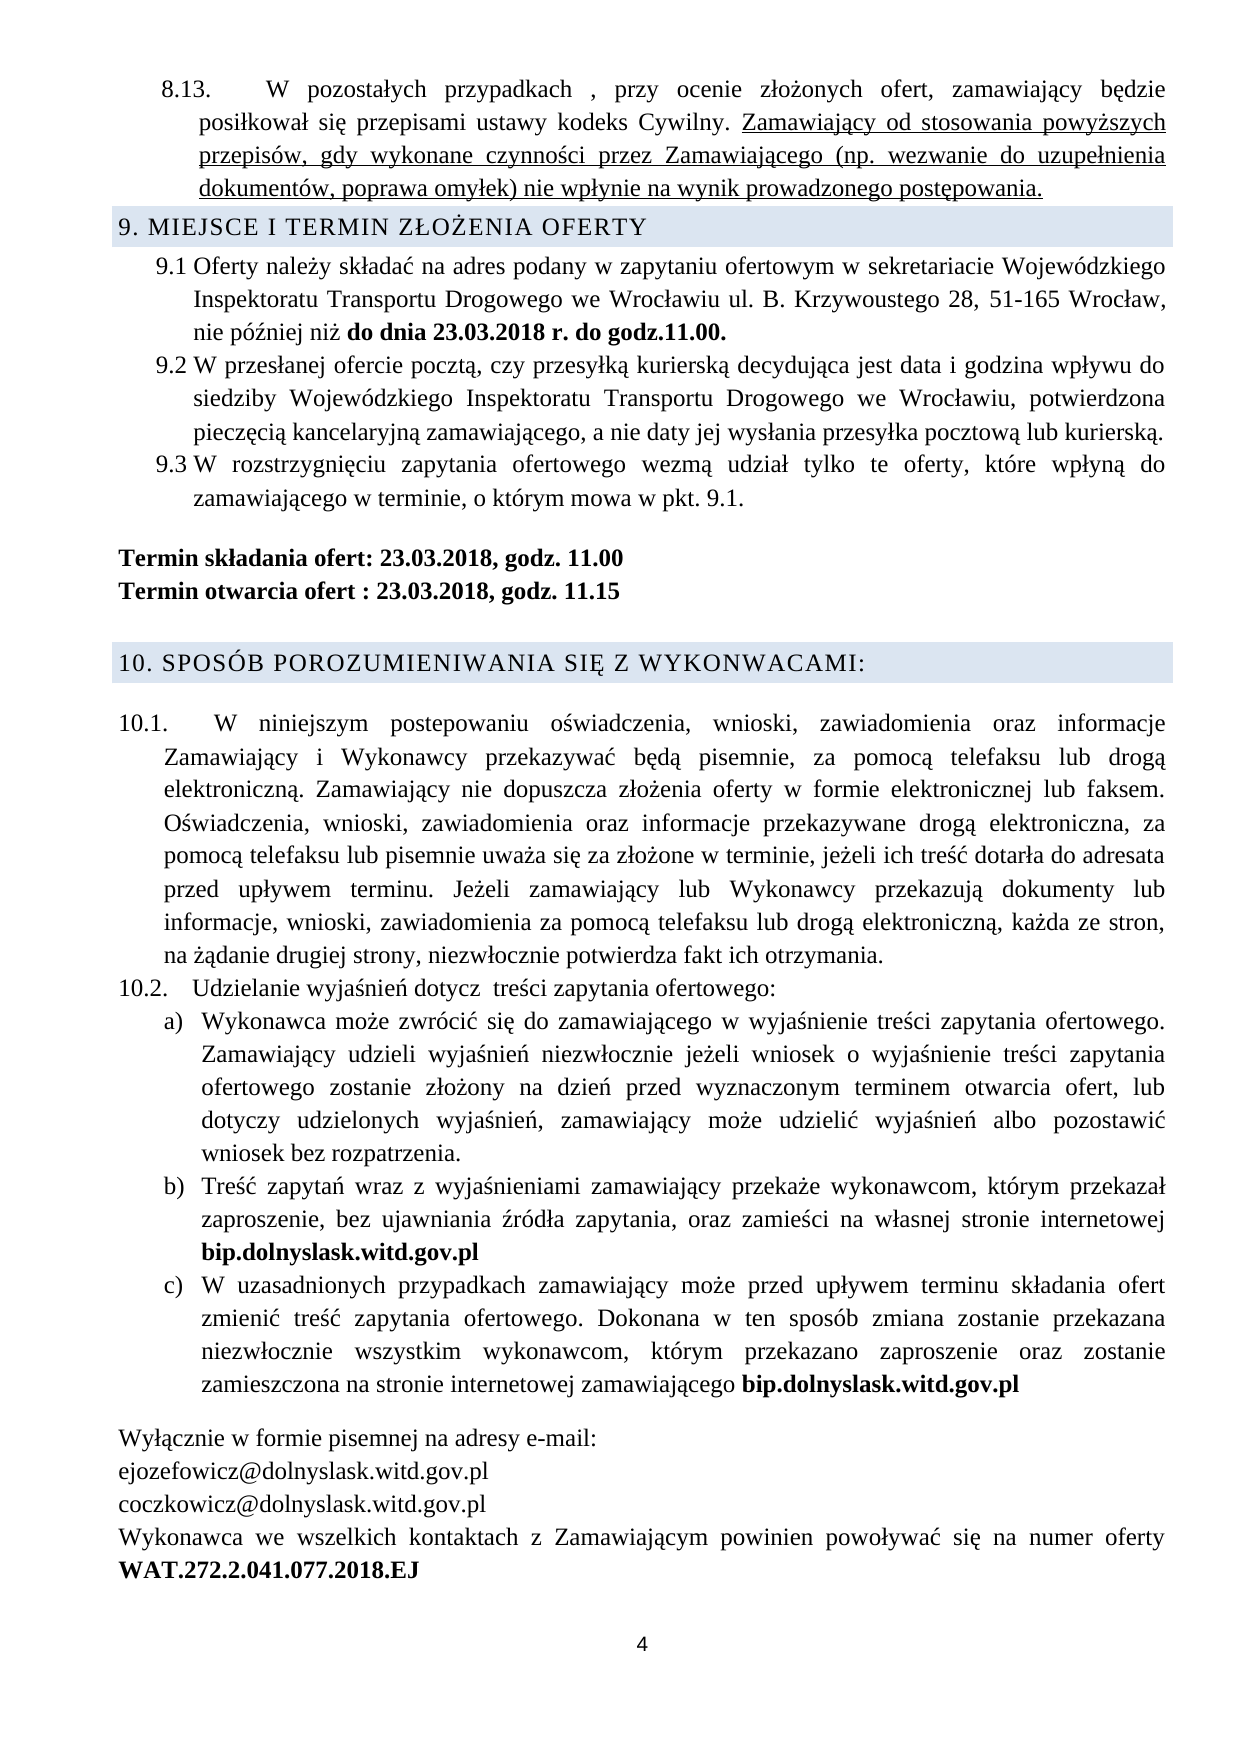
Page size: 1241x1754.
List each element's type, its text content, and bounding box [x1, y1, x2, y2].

list Oferty należy składać na adres podany w zapytaniu ofertowym w sekretariacie Wojewódzkiego Inspektoratu Transportu Drogowego we Wrocławiu ul. B. Krzywoustego 28, 51-165 Wrocław, nie później niż do dnia 23.03.2018 r. do godz.11.00. [156, 251, 1166, 346]
list W rozstrzygnięciu zapytania ofertowego wezmą udział tylko te oferty, które wpłyną do zamawiającego w terminie, o którym mowa w pkt. 9.1. [156, 449, 1166, 511]
subtitle 9. Miejsce i termin złożenia oferty [118, 212, 1166, 241]
list Udzielanie wyjaśnień dotycz treści zapytania ofertowego: [118, 973, 1166, 1001]
subtitle 10. sposób porozumieniwania się z wykonwacami: [118, 649, 1166, 677]
text coczkowicz@dolnyslask.witd.gov.pl [118, 1489, 1166, 1518]
text Termin otwarcia ofert : 23.03.2018, godz. 11.15 [118, 576, 1166, 605]
list W niniejszym postepowaniu oświadczenia, wnioski, zawiadomienia oraz informacje Zamawiający i Wykonawcy przekazywać będą pisemnie, za pomocą telefaksu lub drogą elektroniczną. Zamawiający nie dopuszcza złożenia oferty w formie elektronicznej lub faksem. Oświadczenia, wnioski, zawiadomienia oraz informacje przekazywane drogą elektroniczna, za pomocą telefaksu lub pisemnie uważa się za złożone w terminie, jeżeli ich treść dotarła do adresata przed upływem terminu. Jeżeli zamawiający lub Wykonawcy przekazują dokumenty lub informacje, wnioski, zawiadomienia za pomocą telefaksu lub drogą elektroniczną, każda ze stron, na żądanie drugiej strony, niezwłocznie potwierdza fakt ich otrzymania. [118, 708, 1166, 968]
list W pozostałych przypadkach , przy ocenie złożonych ofert, zamawiający będzie posiłkował się przepisami ustawy kodeks Cywilny. Zamawiający od stosowania powyższych przepisów, gdy wykonane czynności przez Zamawiającego (np. wezwanie do uzupełnienia dokumentów, poprawa omyłek) nie wpłynie na wynik prowadzonego postępowania. [161, 74, 1166, 202]
list W przesłanej ofercie pocztą, czy przesyłką kurierską decydująca jest data i godzina wpływu do siedziby Wojewódzkiego Inspektoratu Transportu Drogowego we Wrocławiu, potwierdzona pieczęcią kancelaryjną zamawiającego, a nie daty jej wysłania przesyłka pocztową lub kurierską. [156, 351, 1166, 445]
list Treść zapytań wraz z wyjaśnieniami zamawiający przekaże wykonawcom, którym przekazał zaproszenie, bez ujawniania źródła zapytania, oraz zamieści na własnej stronie internetowej bip.dolnyslask.witd.gov.pl [163, 1171, 1166, 1266]
list Wykonawca może zwrócić się do zamawiającego w wyjaśnienie treści zapytania ofertowego. Zamawiający udzieli wyjaśnień niezwłocznie jeżeli wniosek o wyjaśnienie treści zapytania ofertowego zostanie złożony na dzień przed wyznaczonym terminem otwarcia ofert, lub dotyczy udzielonych wyjaśnień, zamawiający może udzielić wyjaśnień albo pozostawić wniosek bez rozpatrzenia. [163, 1006, 1166, 1167]
text Termin składania ofert: 23.03.2018, godz. 11.00 [118, 543, 1166, 572]
list W uzasadnionych przypadkach zamawiający może przed upływem terminu składania ofert zmienić treść zapytania ofertowego. Dokonana w ten sposób zmiana zostanie przekazana niezwłocznie wszystkim wykonawcom, którym przekazano zaproszenie oraz zostanie zamieszczona na stronie internetowej zamawiającego bip.dolnyslask.witd.gov.pl [163, 1270, 1166, 1398]
text Wykonawca we wszelkich kontaktach z Zamawiającym powinien powoływać się na numer oferty WAT.272.2.041.077.2018.EJ [118, 1522, 1166, 1584]
text Wyłącznie w formie pisemnej na adresy e-mail: [118, 1423, 1166, 1452]
text ejozefowicz@dolnyslask.witd.gov.pl [118, 1456, 1166, 1484]
